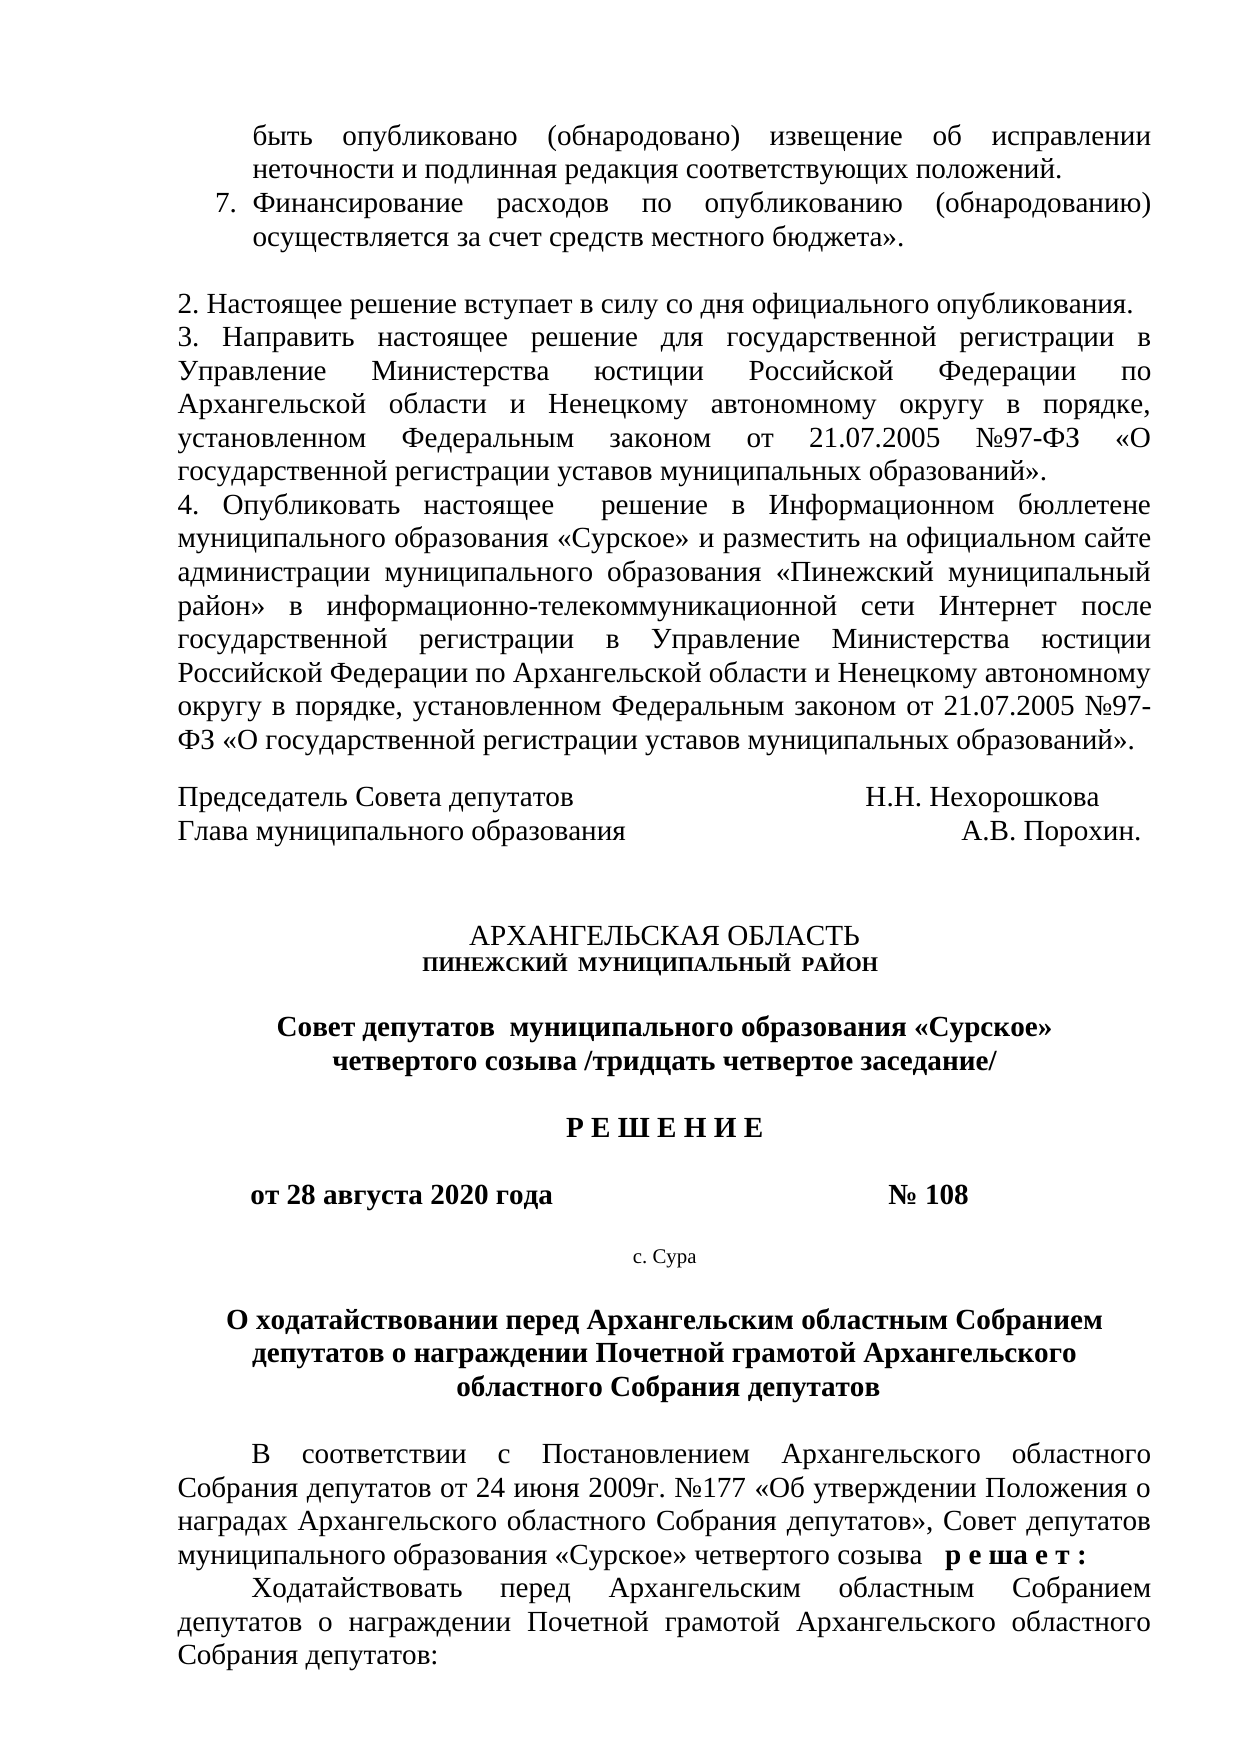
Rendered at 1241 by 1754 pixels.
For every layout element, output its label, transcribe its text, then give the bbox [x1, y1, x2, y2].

title четвертого созыва /тридцать четвертое заседание/ [177, 1043, 1152, 1077]
title Р Е Ш Е Н И Е [177, 1110, 1152, 1144]
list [236, 118, 1152, 185]
title от 28 августа 2020 года № 108 [177, 1177, 1152, 1211]
text Совет депутатов муниципального образования «Сурское» [177, 1009, 1152, 1043]
text Председатель Совета депутатов Н.Н. Нехорошкова [177, 779, 1152, 813]
list Финансирование расходов по опубликованию (обнародованию) осуществляется за счет средств местного бюджета». [215, 185, 1152, 252]
title Ходатайствовать перед Архангельским областным Собранием депутатов о награждении Почетной грамотой Архангельского областного Собрания депутатов: [177, 1570, 1152, 1671]
title О ходатайствовании перед Архангельским областным Собранием депутатов о награждении Почетной грамотой Архангельского [177, 1302, 1152, 1369]
text ПИНЕЖСКИЙ МУНИЦИПАЛЬНЫЙ РАЙОН [177, 952, 1152, 976]
title АРХАНГЕЛЬСКАЯ ОБЛАСТЬ [177, 918, 1152, 952]
text 2. Настоящее решение вступает в силу со дня официального опубликования. [177, 286, 1152, 319]
text Глава муниципального образования А.В. Порохин. [177, 813, 1152, 847]
title с. Сура [177, 1244, 1152, 1268]
text 3. Направить настоящее решение для государственной регистрации в Управление Министерства юстиции Российской Федерации по Архангельской области и Ненецкому автономному округу в порядке, установленном Федеральным законом от 21.07.2005 №97-ФЗ «О государственной регистрации уставов муниципальных образований». [177, 319, 1152, 487]
text 4. Опубликовать настоящее решение в Информационном бюллетене муниципального образования «Сурское» и разместить на официальном сайте администрации муниципального образования «Пинежский муниципальный район» в информационно-телекоммуникационной сети Интернет после государственной регистрации в Управление Министерства юстиции Российской Федерации по Архангельской области и Ненецкому автономному округу в порядке, установленном Федеральным законом от 21.07.2005 №97-ФЗ «О государственной регистрации уставов муниципальных образований». [177, 487, 1152, 755]
title областного Собрания депутатов [177, 1369, 1152, 1403]
title В соответствии с Постановлением Архангельского областного Собрания депутатов от 24 июня 2009г. №177 «Об утверждении Положения о наградах Архангельского областного Собрания депутатов», Совет депутатов муниципального образования «Сурское» четвертого созыва р е ша е т : [177, 1436, 1152, 1570]
